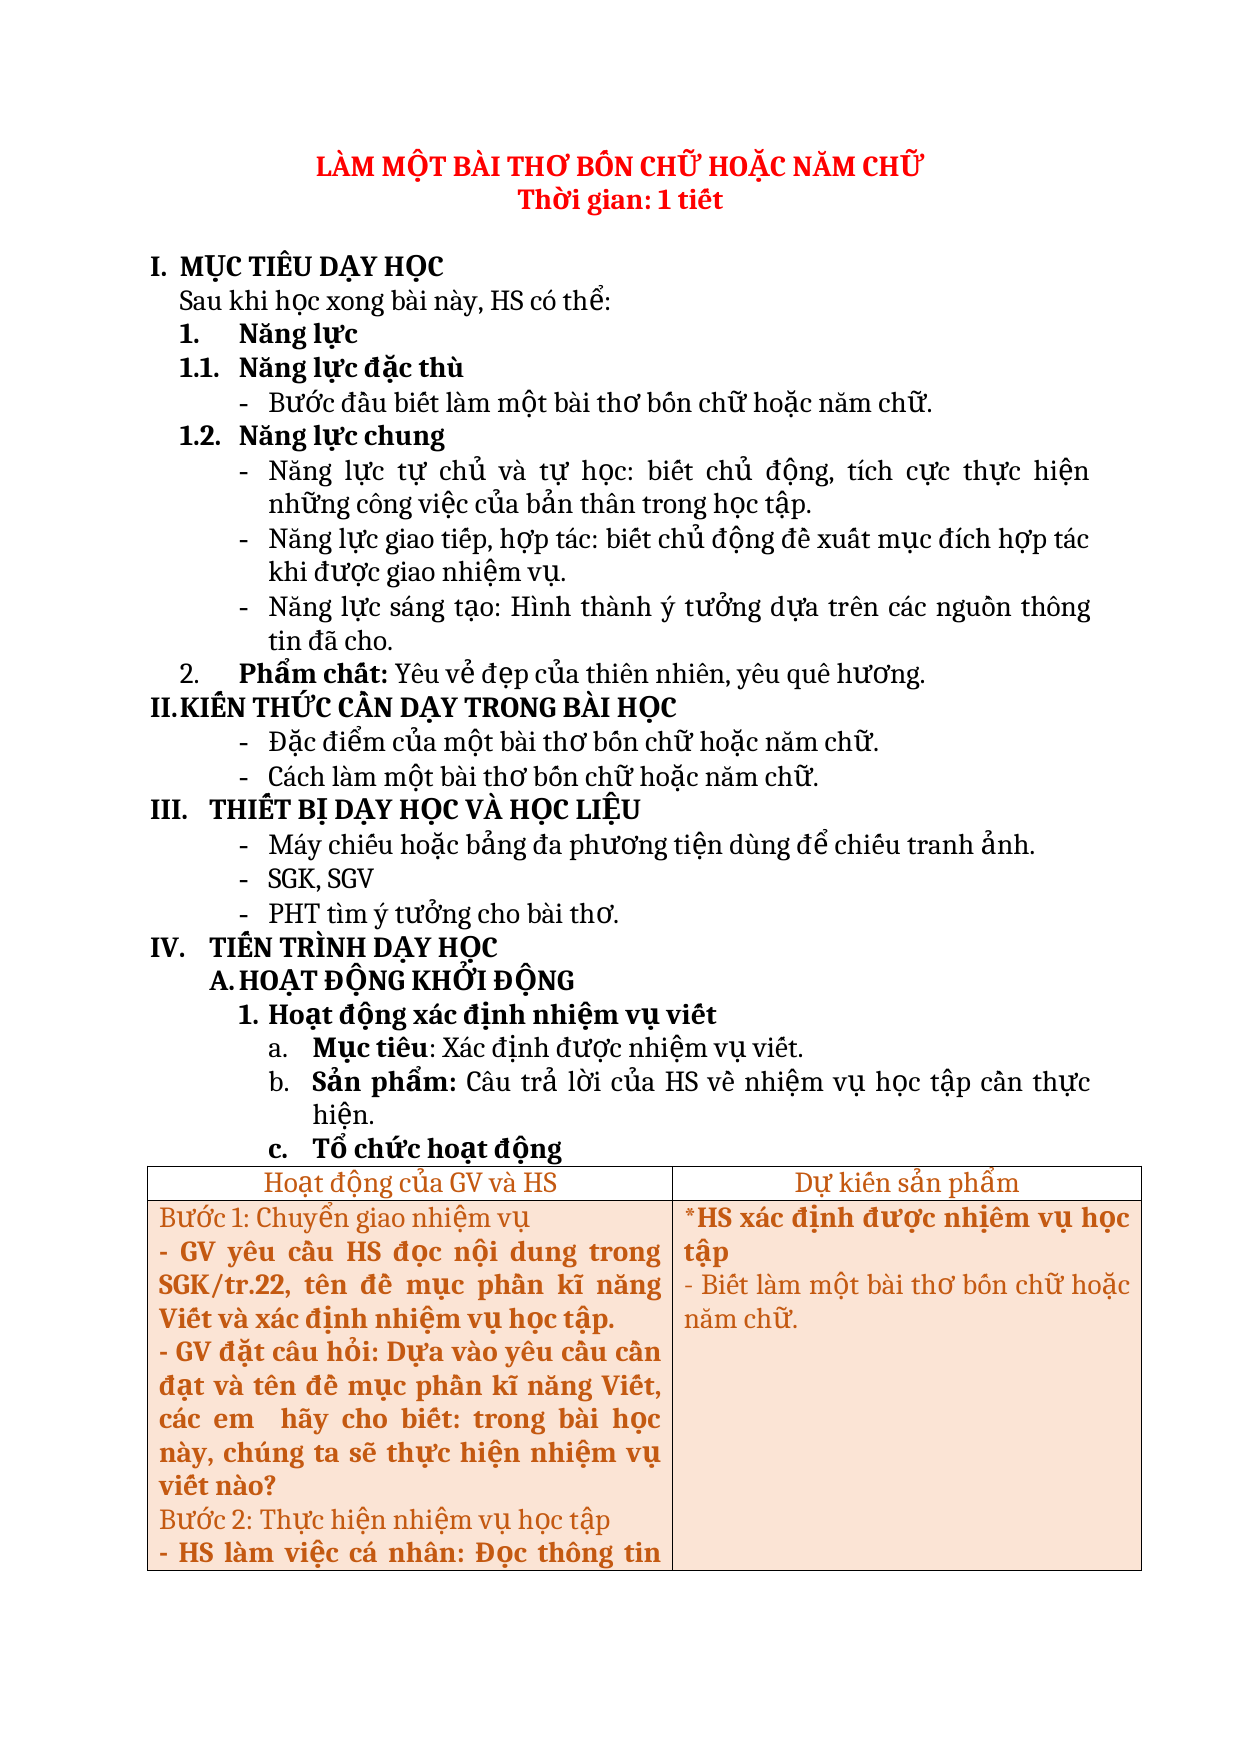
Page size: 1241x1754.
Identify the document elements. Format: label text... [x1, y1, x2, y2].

table_header Dự kiến sản phẩm [673, 1167, 1141, 1200]
list Sản phẩm: Câu trả lời của HS về nhiệm vụ học tập cần thực hiện. [268, 1065, 1090, 1132]
list Năng lực [179, 318, 1090, 351]
list SGK, SGV [239, 862, 1090, 896]
list MỤC TIÊU DẠY HỌC [150, 251, 1090, 284]
list KIẾN THỨC CẦN DẠY TRONG BÀI HỌC [150, 691, 1090, 724]
list Phẩm chất: Yêu vẻ đẹp của thiên nhiên, yêu quê hương. [179, 657, 1090, 691]
list PHT tìm ý tưởng cho bài thơ. [239, 896, 1090, 931]
table_header Hoạt động của GV và HS [148, 1167, 672, 1200]
list Năng lực sáng tạo: Hình thành ý tưởng dựa trên các nguồn thông tin đã cho. [239, 589, 1090, 657]
list Hoạt động xác định nhiệm vụ viết [239, 998, 1090, 1031]
list Năng lực chung [179, 419, 1090, 453]
list HOẠT ĐỘNG KHỞI ĐỘNG [209, 964, 1090, 998]
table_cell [148, 1201, 672, 1570]
list Tổ chức hoạt động [268, 1132, 1090, 1166]
text LÀM MỘT BÀI THƠ BỐN CHỮ HOẶC NĂM CHỮ [150, 150, 1090, 183]
list Năng lực tự chủ và tự học: biết chủ động, tích cực thực hiện những công việc của bản thân trong học tập. [239, 453, 1090, 521]
list Đặc điểm của một bài thơ bốn chữ hoặc năm chữ. [239, 724, 1090, 759]
list Cách làm một bài thơ bốn chữ hoặc năm chữ. [239, 759, 1090, 793]
list Máy chiếu hoặc bảng đa phương tiện dùng để chiếu tranh ảnh. [239, 827, 1090, 862]
list Năng lực giao tiếp, hợp tác: biết chủ động đề xuất mục đích hợp tác khi được giao nhiệm vụ. [239, 521, 1090, 589]
list Bước đầu biết làm một bài thơ bốn chữ hoặc năm chữ. [239, 385, 1090, 419]
list TIẾN TRÌNH DẠY HỌC [150, 931, 1090, 964]
text Sau khi học xong bài này, HS có thể: [150, 284, 1090, 318]
list Năng lực đặc thù [179, 351, 1090, 385]
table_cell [673, 1201, 1141, 1570]
list Mục tiêu: Xác định được nhiệm vụ viết. [268, 1031, 1090, 1065]
text Thời gian: 1 tiết [150, 183, 1090, 217]
list THIẾT BỊ DẠY HỌC VÀ HỌC LIỆU [150, 793, 1090, 827]
